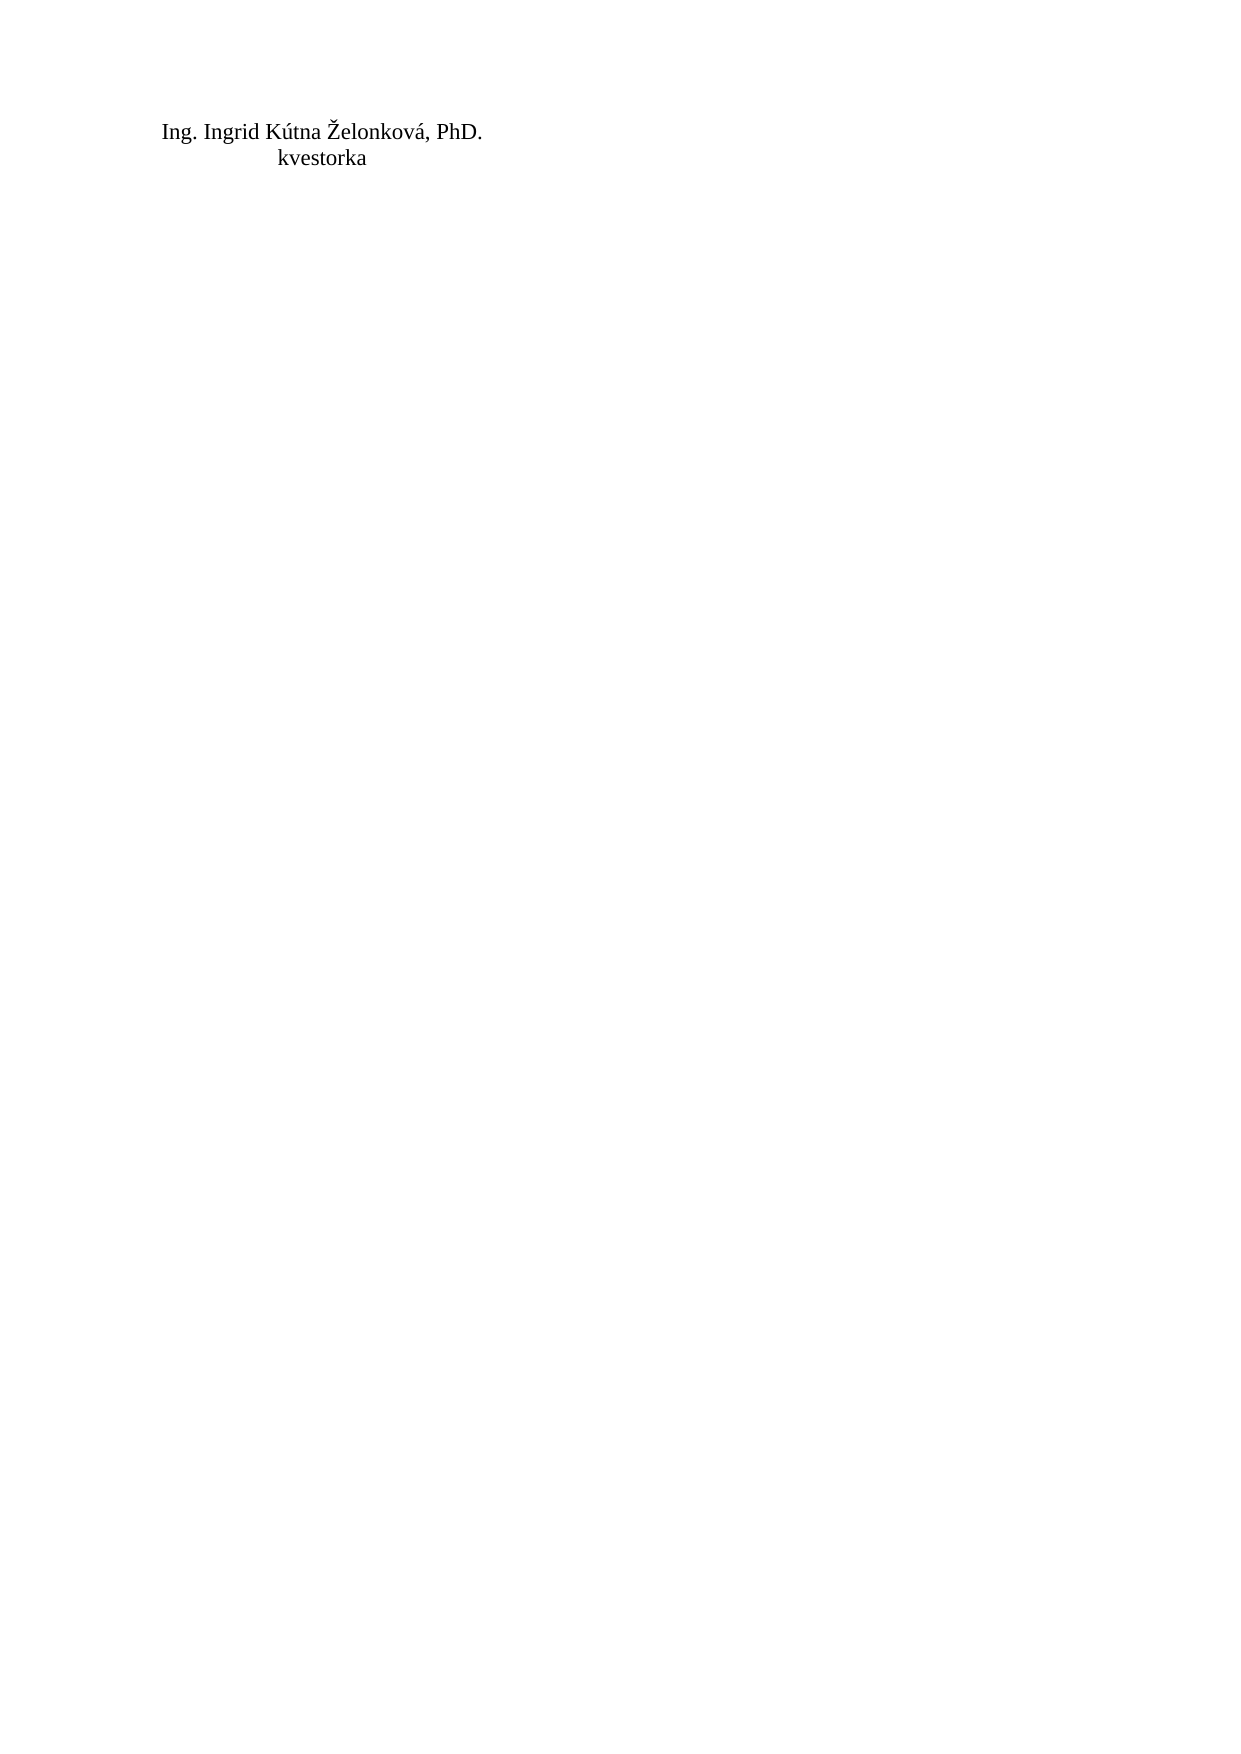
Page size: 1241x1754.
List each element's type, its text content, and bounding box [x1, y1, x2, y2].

text Ing. Ingrid Kútna Želonková, PhD. [148, 118, 1092, 144]
text kvestorka [148, 144, 1092, 171]
